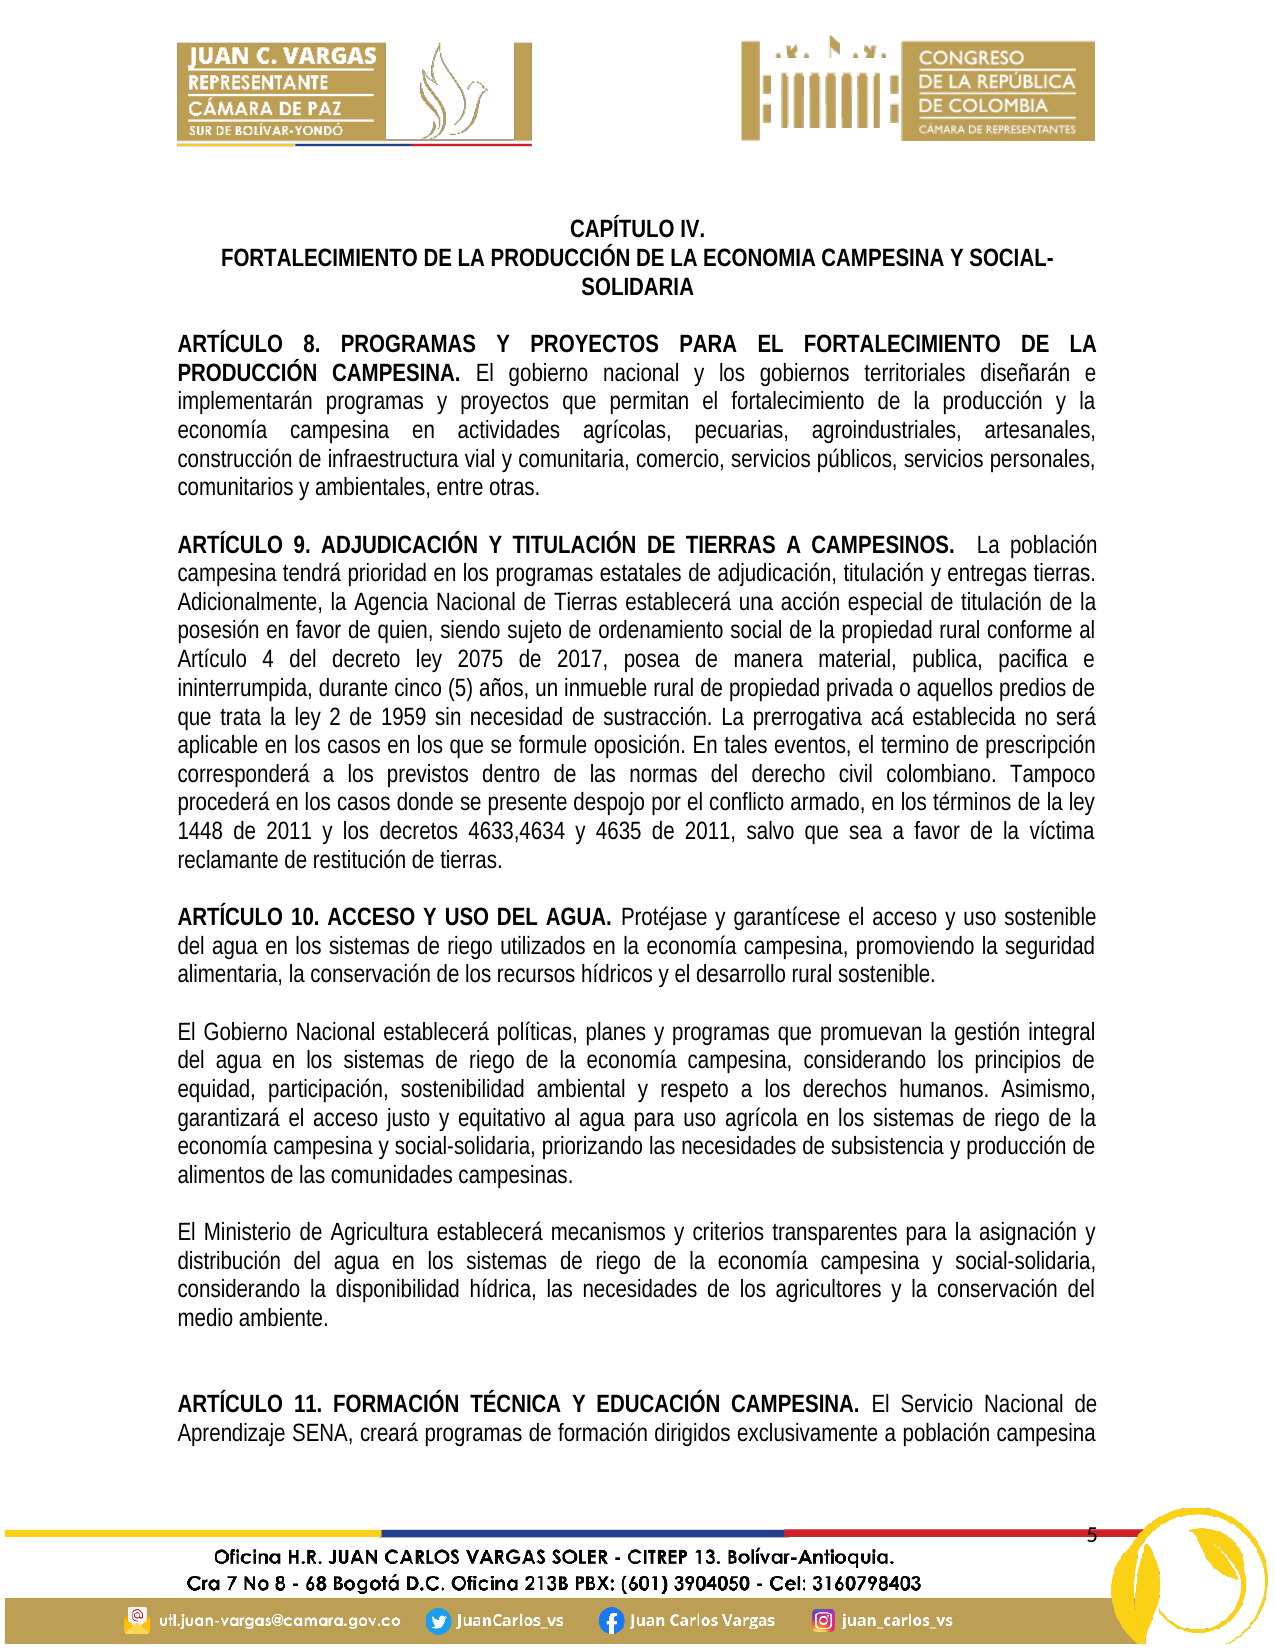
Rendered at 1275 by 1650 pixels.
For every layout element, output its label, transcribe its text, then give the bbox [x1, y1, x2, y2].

text ARTÍCULO 8. PROGRAMAS Y PROYECTOS PARA EL FORTALECIMIENTO DE LA PRODUCCIÓN CAMPESINA. El gobierno nacional y los gobiernos territoriales diseñarán e implementarán programas y proyectos que permitan el fortalecimiento de la producción y la economía campesina en actividades agrícolas, pecuarias, agroindustriales, artesanales, construcción de infraestructura vial y comunitaria, comercio, servicios públicos, servicios personales, comunitarios y ambientales, entre otras. [177, 329, 1098, 501]
text ARTÍCULO 9. ADJUDICACIÓN Y TITULACIÓN DE TIERRAS A CAMPESINOS. La población campesina tendrá prioridad en los programas estatales de adjudicación, titulación y entregas tierras. Adicionalmente, la Agencia Nacional de Tierras establecerá una acción especial de titulación de la posesión en favor de quien, siendo sujeto de ordenamiento social de la propiedad rural conforme al Artículo 4 del decreto ley 2075 de 2017, posea de manera material, publica, pacifica e ininterrumpida, durante cinco (5) años, un inmueble rural de propiedad privada o aquellos predios de que trata la ley 2 de 1959 sin necesidad de sustracción. La prerrogativa acá establecida no será aplicable en los casos en los que se formule oposición. En tales eventos, el termino de prescripción corresponderá a los previstos dentro de las normas del derecho civil colombiano. Tampoco procederá en los casos donde se presente despojo por el conflicto armado, en los términos de la ley 1448 de 2011 y los decretos 4633,4634 y 4635 de 2011, salvo que sea a favor de la víctima reclamante de restitución de tierras. [177, 529, 1098, 873]
text CAPÍTULO IV. [177, 214, 1098, 243]
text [177, 1389, 1098, 1446]
text ARTÍCULO 10. ACCESO Y USO DEL AGUA. Protéjase y garantícese el acceso y uso sostenible del agua en los sistemas de riego utilizados en la economía campesina, promoviendo la seguridad alimentaria, la conservación de los recursos hídricos y el desarrollo rural sostenible. [177, 902, 1098, 988]
text FORTALECIMIENTO DE LA PRODUCCIÓN DE LA ECONOMIA CAMPESINA Y SOCIAL-SOLIDARIA [177, 243, 1098, 300]
text El Gobierno Nacional establecerá políticas, planes y programas que promuevan la gestión integral del agua en los sistemas de riego de la economía campesina, considerando los principios de equidad, participación, sostenibilidad ambiental y respeto a los derechos humanos. Asimismo, garantizará el acceso justo y equitativo al agua para uso agrícola en los sistemas de riego de la economía campesina y social-solidaria, priorizando las necesidades de subsistencia y producción de alimentos de las comunidades campesinas. [177, 1017, 1098, 1188]
picture [4, 3, 1273, 1644]
text El Ministerio de Agricultura establecerá mecanismos y criterios transparentes para la asignación y distribución del agua en los sistemas de riego de la economía campesina y social-solidaria, considerando la disponibilidad hídrica, las necesidades de los agricultores y la conservación del medio ambiente. [177, 1217, 1098, 1332]
